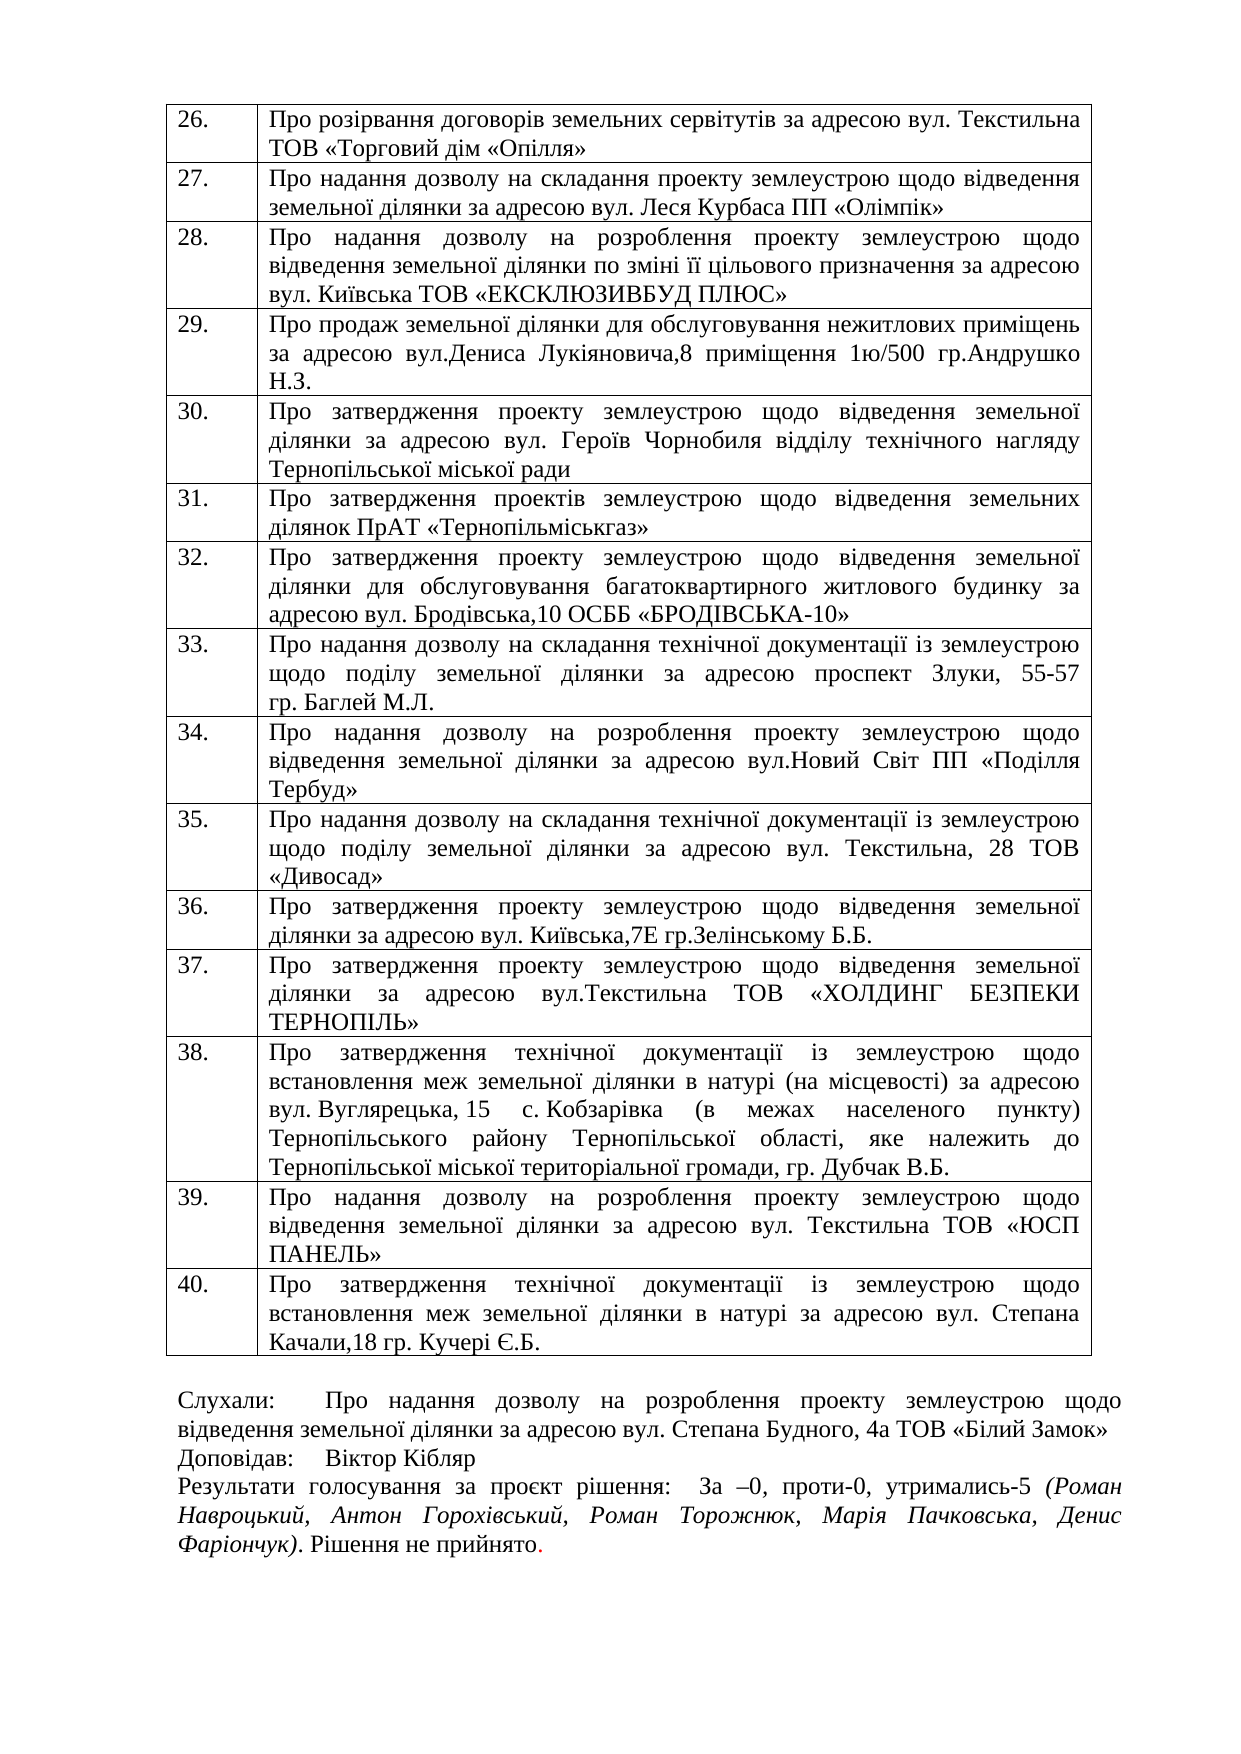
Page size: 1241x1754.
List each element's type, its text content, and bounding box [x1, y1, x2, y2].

table_cell Про затвердження технічної документації із землеустрою щодо встановлення меж земельної ділянки в натурі (на місцевості) за адресою вул. Вуглярецька, 15 с. Кобзарівка (в межах населеного пункту) Тернопільського району Тернопільської області, яке належить до Тернопільської міської територіальної громади, гр. Дубчак В.Б. [258, 1037, 1091, 1181]
table_cell [167, 163, 257, 221]
table_cell [167, 717, 257, 803]
table_cell Про затвердження проекту землеустрою щодо відведення земельної ділянки для обслуговування багатоквартирного житлового будинку за адресою вул. Бродівська,10 ОСББ «БРОДІВСЬКА-10» [258, 542, 1091, 628]
table_cell [167, 222, 257, 308]
table_cell [167, 629, 257, 716]
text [177, 1471, 1122, 1558]
table_cell [167, 105, 257, 162]
text Слухали: Про надання дозволу на розроблення проекту землеустрою щодо відведення земельної ділянки за адресою вул. Степана Будного, 4а ТОВ «Білий Замок» [177, 1385, 1122, 1443]
table_cell [167, 1269, 257, 1355]
table_cell Про затвердження проектів землеустрою щодо відведення земельних ділянок ПрАТ «Тернопільміськгаз» [258, 484, 1091, 541]
table_cell Про розірвання договорів земельних сервітутів за адресою вул. Текстильна ТОВ «Торговий дім «Опілля» [258, 105, 1091, 162]
table_cell [167, 309, 257, 395]
table_cell [167, 1037, 257, 1181]
table_cell Про надання дозволу на складання технічної документації із землеустрою щодо поділу земельної ділянки за адресою вул. Текстильна, 28 ТОВ «Дивосад» [258, 804, 1091, 890]
table_cell Про затвердження проекту землеустрою щодо відведення земельної ділянки за адресою вул.Текстильна ТОВ «ХОЛДИНГ БЕЗПЕКИ ТЕРНОПІЛЬ» [258, 950, 1091, 1036]
table_cell [167, 804, 257, 890]
table_cell [167, 542, 257, 628]
table_cell [167, 1182, 257, 1268]
table_cell [167, 950, 257, 1036]
text Доповідав: Віктор Кібляр [177, 1443, 1122, 1471]
table_cell Про затвердження проекту землеустрою щодо відведення земельної ділянки за адресою вул. Героїв Чорнобиля відділу технічного нагляду Тернопільської міської ради [258, 396, 1091, 482]
table_cell Про надання дозволу на розроблення проекту землеустрою щодо відведення земельної ділянки по зміні її цільового призначення за адресою вул. Київська ТОВ «ЕКСКЛЮЗИВБУД ПЛЮС» [258, 222, 1091, 308]
table_cell Про продаж земельної ділянки для обслуговування нежитлових приміщень за адресою вул.Дениса Лукіяновича,8 приміщення 1ю/500 гр.Андрушко Н.З. [258, 309, 1091, 395]
table_cell Про надання дозволу на розроблення проекту землеустрою щодо відведення земельної ділянки за адресою вул. Текстильна ТОВ «ЮСП ПАНЕЛЬ» [258, 1182, 1091, 1268]
table_cell Про надання дозволу на складання технічної документації із землеустрою щодо поділу земельної ділянки за адресою проспект Злуки, 55-57 гр. Баглей М.Л. [258, 629, 1091, 716]
table_cell Про надання дозволу на розроблення проекту землеустрою щодо відведення земельної ділянки за адресою вул.Новий Світ ПП «Поділля Тербуд» [258, 717, 1091, 803]
table_cell [167, 396, 257, 482]
table_cell [167, 484, 257, 541]
table_cell Про надання дозволу на складання проекту землеустрою щодо відведення земельної ділянки за адресою вул. Леся Курбаса ПП «Олімпік» [258, 163, 1091, 221]
table_cell Про затвердження проекту землеустрою щодо відведення земельної ділянки за адресою вул. Київська,7Е гр.Зелінському Б.Б. [258, 891, 1091, 949]
table_cell [167, 891, 257, 949]
table_cell Про затвердження технічної документації із землеустрою щодо встановлення меж земельної ділянки в натурі за адресою вул. Степана Качали,18 гр. Кучері Є.Б. [258, 1269, 1091, 1355]
